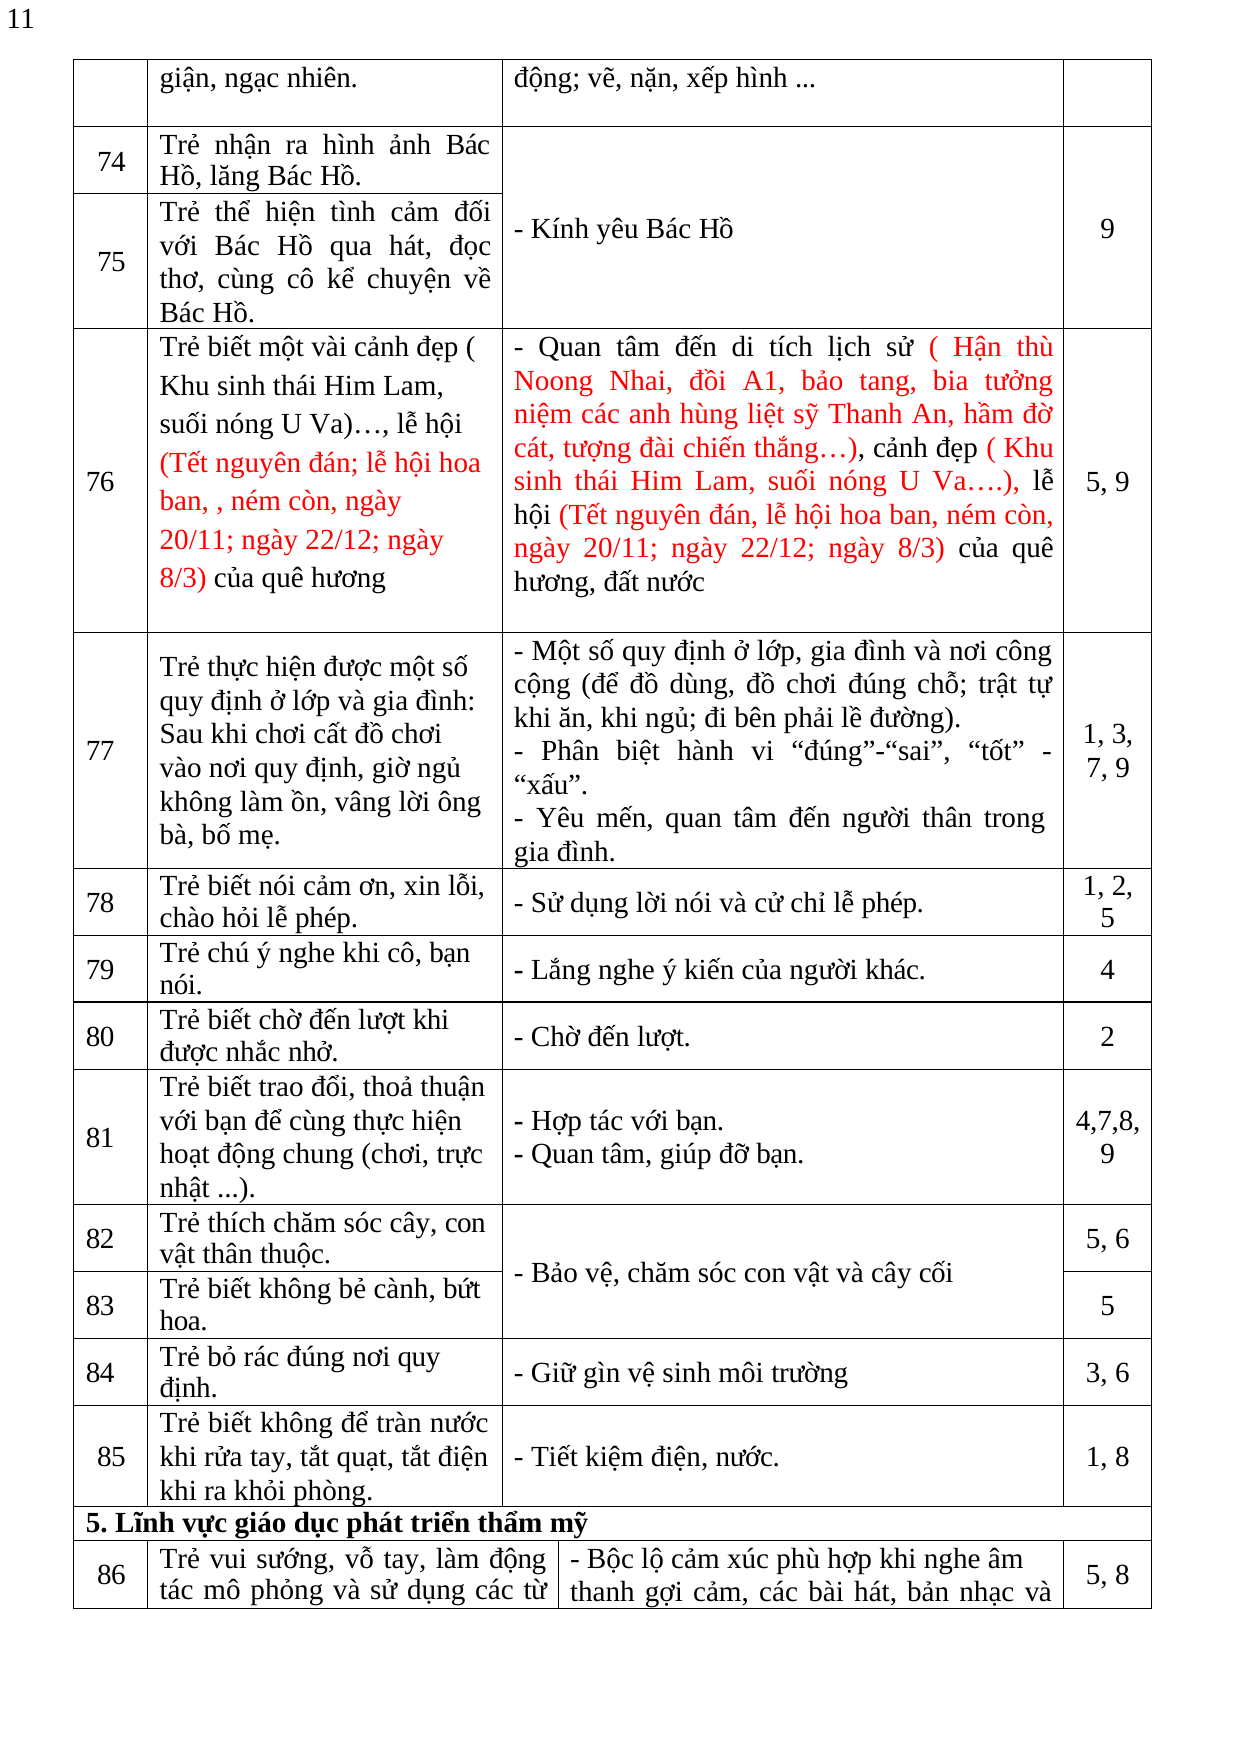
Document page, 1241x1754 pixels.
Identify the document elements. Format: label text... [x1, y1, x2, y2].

table_cell Trẻ nhận ra hình ảnh Bác Hồ, lăng Bác Hồ. [148, 127, 502, 193]
table_cell - Bộc lộ cảm xúc phù hợp khi nghe âm thanh gợi cảm, các bài hát, bản nhạc và [559, 1541, 1063, 1608]
table_cell - Sử dụng lời nói và cử chỉ lễ phép. [503, 869, 1063, 934]
table_cell 75 [74, 194, 147, 328]
table_header [1064, 60, 1151, 126]
table_cell Trẻ thực hiện được một số quy định ở lớp và gia đình: Sau khi chơi cất đồ chơi vào nơi quy định, giờ ngủ không làm ồn, vâng lời ông bà, bố mẹ. [148, 633, 502, 867]
table_cell Trẻ biết nói cảm ơn, xin lỗi, chào hỏi lễ phép. [148, 869, 502, 934]
table_cell Trẻ biết trao đổi, thoả thuận với bạn để cùng thực hiện hoạt động chung (chơi, trực nhật ...). [148, 1070, 502, 1204]
table_cell 79 [74, 936, 147, 1001]
table_cell Trẻ biết chờ đến lượt khi được nhắc nhở. [148, 1003, 502, 1068]
table_cell 1, 3, 7, 9 [1064, 633, 1151, 867]
table_cell 4,7,8, 9 [1064, 1070, 1151, 1204]
table_cell 1, 2, 5 [1064, 869, 1151, 934]
table_cell 83 [74, 1272, 147, 1338]
table_cell 2 [1064, 1003, 1151, 1068]
table_cell 5 [1064, 1272, 1151, 1338]
table_cell 1, 8 [1064, 1406, 1151, 1506]
table_cell - Chờ đến lượt. [503, 1003, 1063, 1068]
table_cell Trẻ thể hiện tình cảm đối với Bác Hồ qua hát, đọc thơ, cùng cô kể chuyện về Bác Hồ. [148, 194, 502, 328]
table_cell Một số quy định ở lớp, gia đình và nơi công cộng (để đồ dùng, đồ chơi đúng chỗ; trật tự khi ăn, khi ngủ; đi bên phải lề đường). Phân biệt hành vi “đúng”-“sai”, “tốt” - “xấu”. Yêu mến, quan tâm đến người thân trong gia đình. [503, 633, 1063, 867]
table_header động; vẽ, nặn, xếp hình ... [503, 60, 1063, 126]
table_cell Trẻ chú ý nghe khi cô, bạn nói. [148, 936, 502, 1001]
table_cell 78 [74, 869, 147, 934]
table_cell 80 [74, 1003, 147, 1068]
table_cell 85 [74, 1406, 147, 1506]
table_cell Trẻ biết không bẻ cành, bứt hoa. [148, 1272, 502, 1338]
table_cell 77 [74, 633, 147, 867]
table_cell - Bảo vệ, chăm sóc con vật và cây cối [503, 1205, 1063, 1338]
table_cell 5, 8 [1064, 1541, 1151, 1608]
table_cell 76 [74, 329, 147, 632]
table_cell 86 [74, 1541, 147, 1608]
table_cell 5, 6 [1064, 1205, 1151, 1271]
table_cell - Quan tâm đến di tích lịch sử ( Hận thù Noong Nhai, đồi A1, bảo tang, bia tưởng niệm các anh hùng liệt sỹ Thanh An, hầm đờ cát, tượng đài chiến thắng…), cảnh đẹp ( Khu sinh thái Him Lam, suối nóng U Va….), lễ hội (Tết nguyên đán, lễ hội hoa ban, ném còn, ngày 20/11; ngày 22/12; ngày 8/3) của quê hương, đất nước [503, 329, 1063, 632]
table_cell 5. Lĩnh vực giáo dục phát triển thẩm mỹ [74, 1507, 1151, 1540]
table_header giận, ngạc nhiên. [148, 60, 502, 126]
table_cell - Kính yêu Bác Hồ [503, 127, 1063, 328]
table_cell 81 [74, 1070, 147, 1204]
table_cell 74 [74, 127, 147, 193]
table_cell 3, 6 [1064, 1339, 1151, 1404]
table_cell Trẻ bỏ rác đúng nơi quy định. [148, 1339, 502, 1404]
table_cell - Giữ gìn vệ sinh môi trường [503, 1339, 1063, 1404]
table_cell Trẻ biết không để tràn nước khi rửa tay, tắt quạt, tắt điện khi ra khỏi phòng. [148, 1406, 502, 1506]
table_cell Hợp tác với bạn. Quan tâm, giúp đỡ bạn. [503, 1070, 1063, 1204]
table_cell - Tiết kiệm điện, nước. [503, 1406, 1063, 1506]
table_cell 84 [74, 1339, 147, 1404]
table_cell 4 [1064, 936, 1151, 1001]
table_header [74, 60, 147, 126]
table_cell Trẻ biết một vài cảnh đẹp ( Khu sinh thái Him Lam, suối nóng U Va)…, lễ hội (Tết nguyên đán; lễ hội hoa ban, , ném còn, ngày 20/11; ngày 22/12; ngày 8/3) của quê hương [148, 329, 502, 632]
table_cell 9 [1064, 127, 1151, 328]
table_cell 5, 9 [1064, 329, 1151, 632]
table_cell Trẻ thích chăm sóc cây, con vật thân thuộc. [148, 1205, 502, 1271]
table_cell - Lắng nghe ý kiến của người khác. [503, 936, 1063, 1001]
table_cell Trẻ vui sướng, vỗ tay, làm động tác mô phỏng và sử dụng các từ [148, 1541, 558, 1608]
table_cell 82 [74, 1205, 147, 1271]
